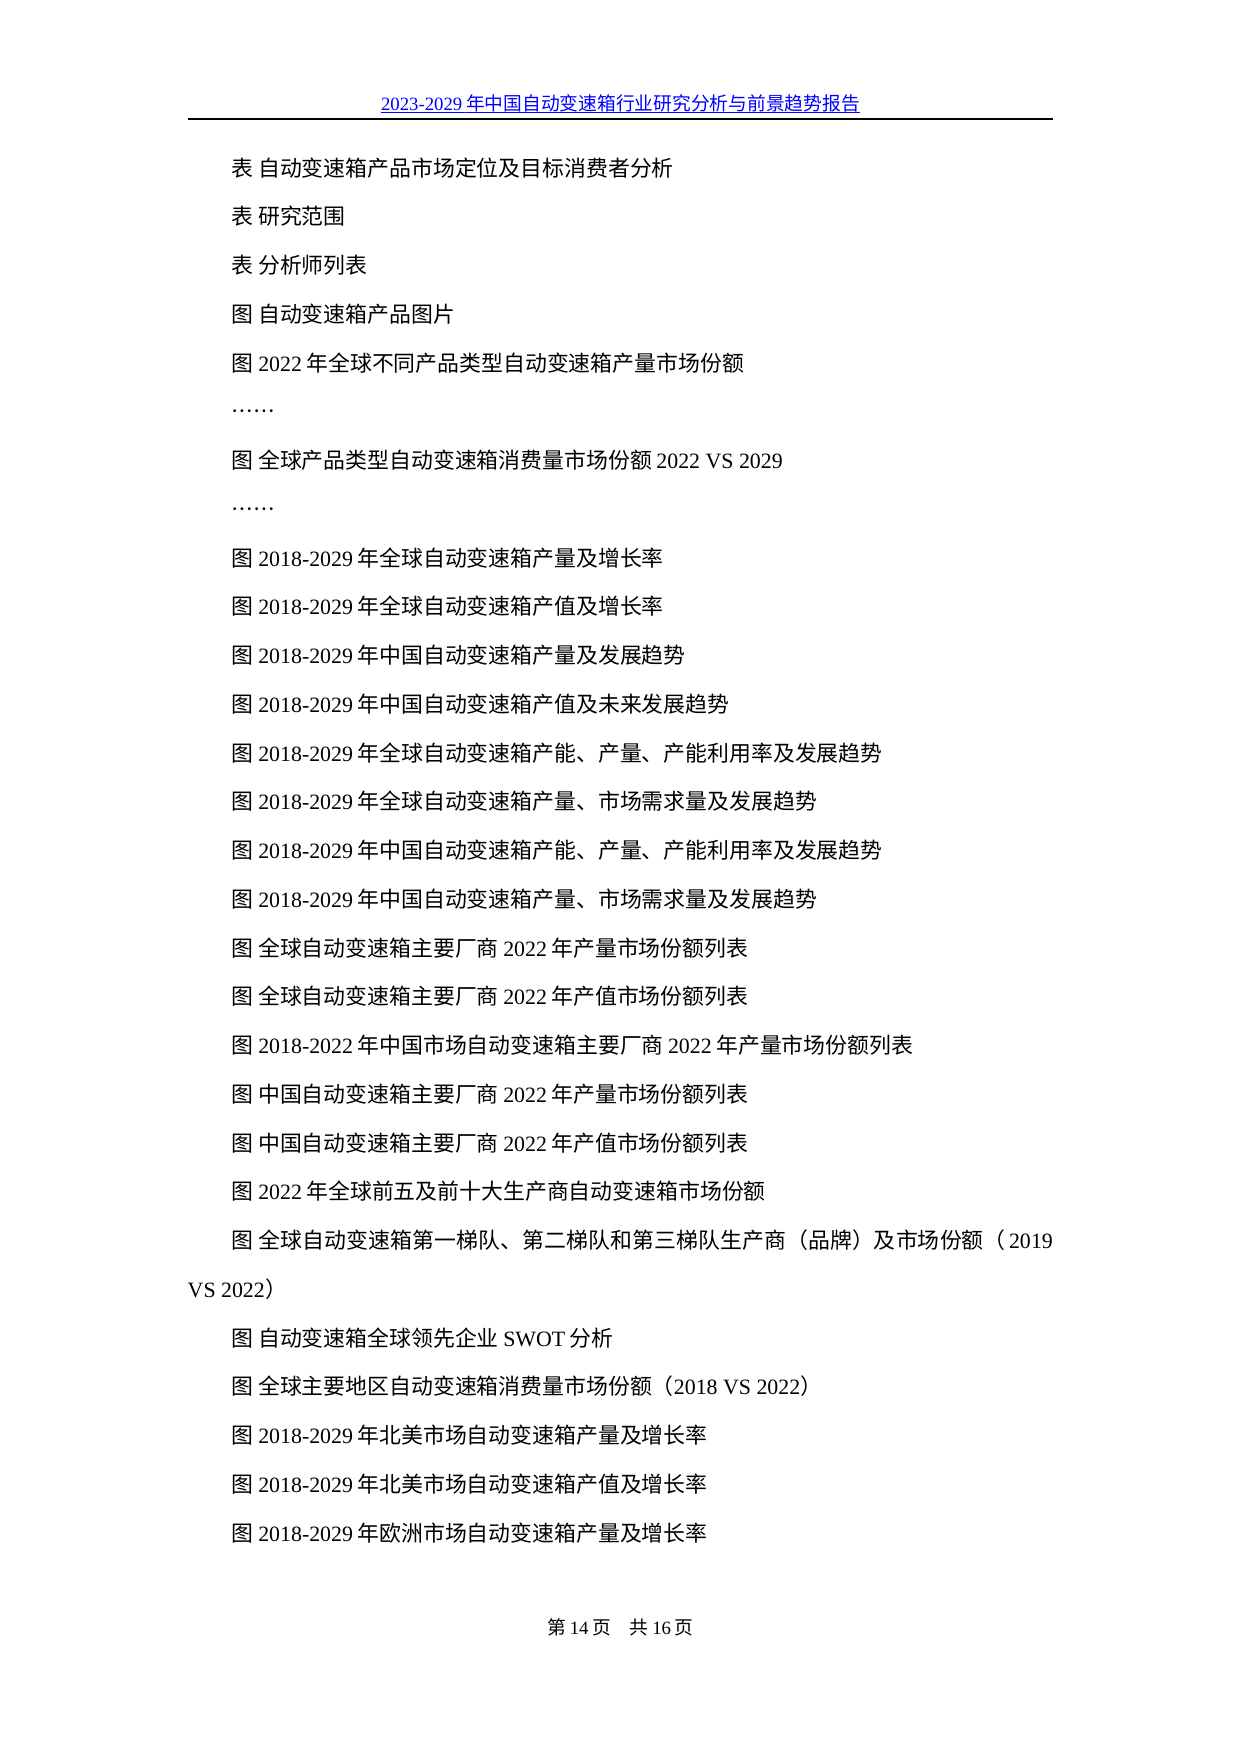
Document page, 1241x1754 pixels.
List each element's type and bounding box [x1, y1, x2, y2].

text [187, 150, 1053, 1548]
